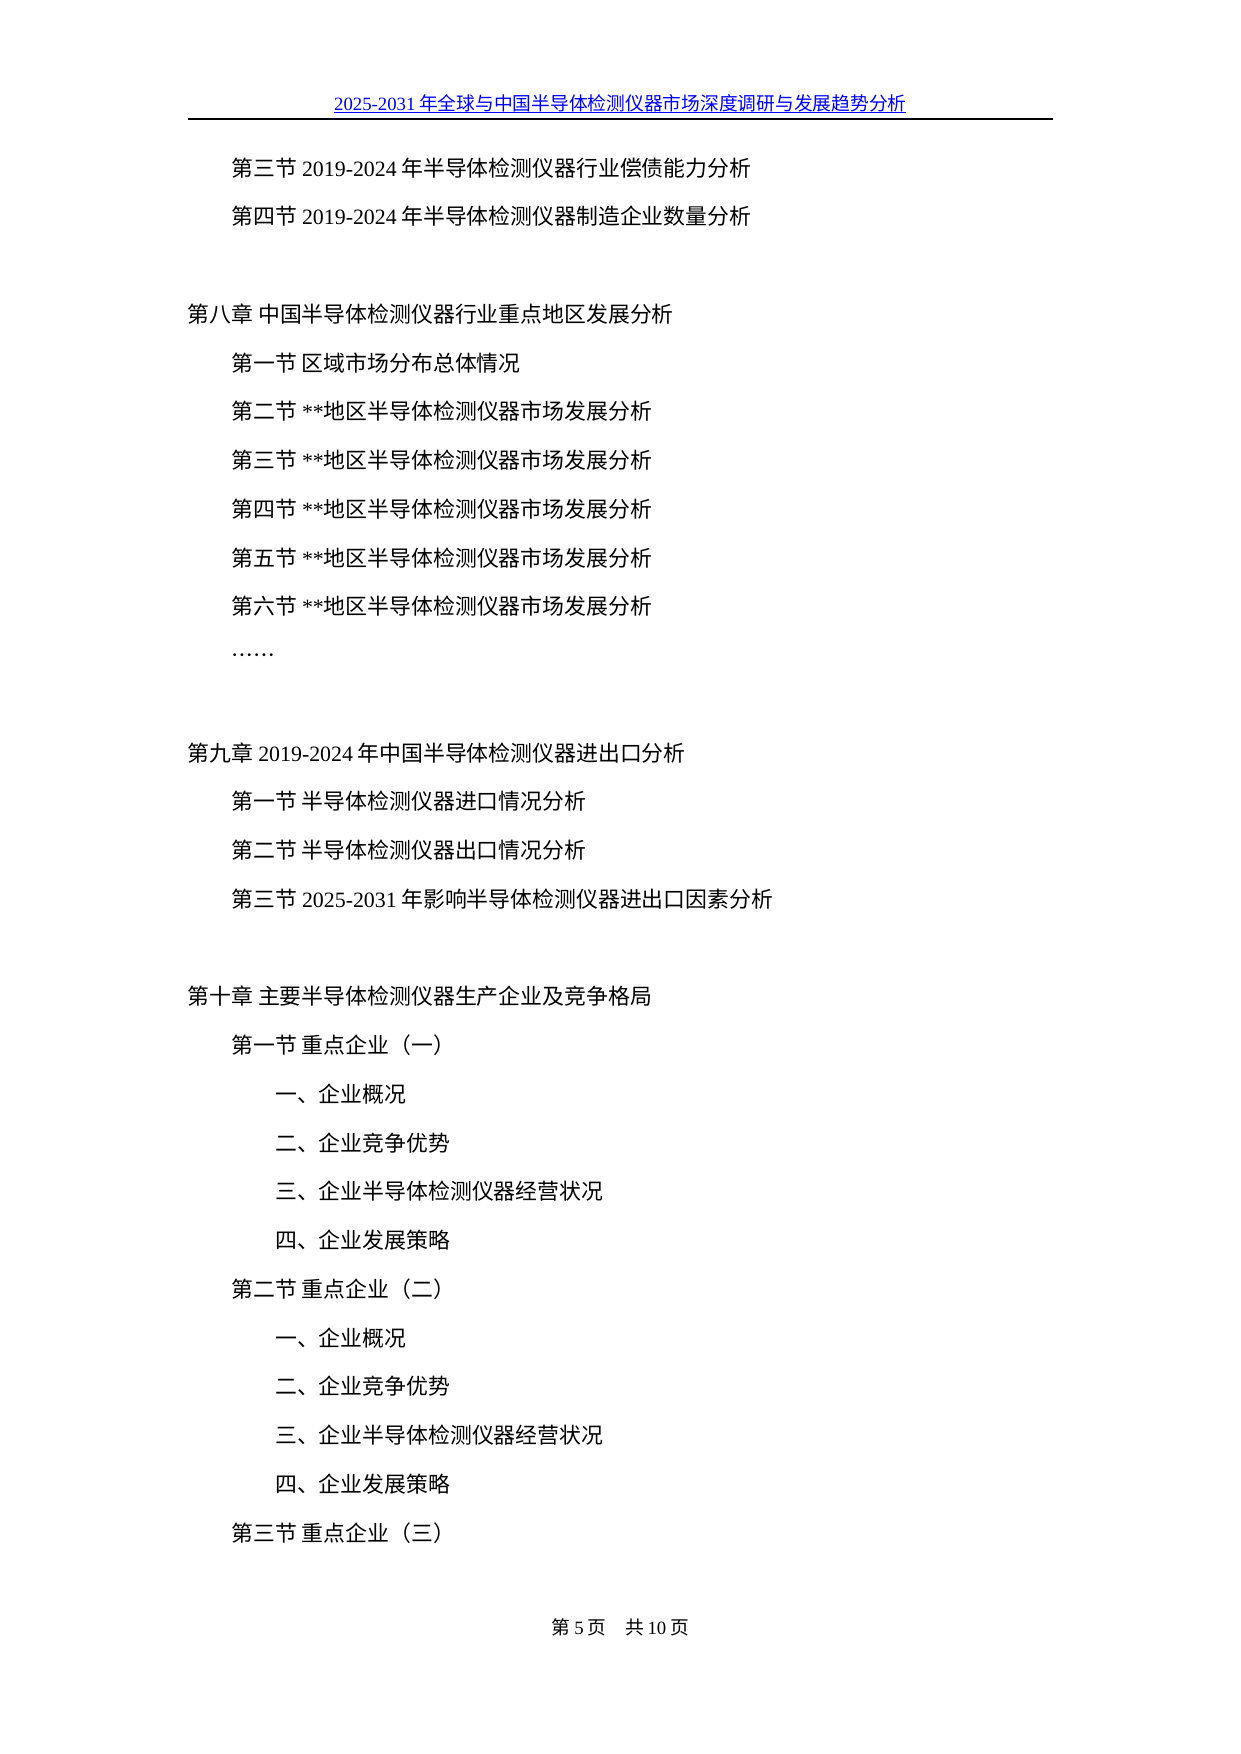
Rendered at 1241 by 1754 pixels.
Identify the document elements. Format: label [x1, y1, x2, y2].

text [187, 150, 1053, 1548]
